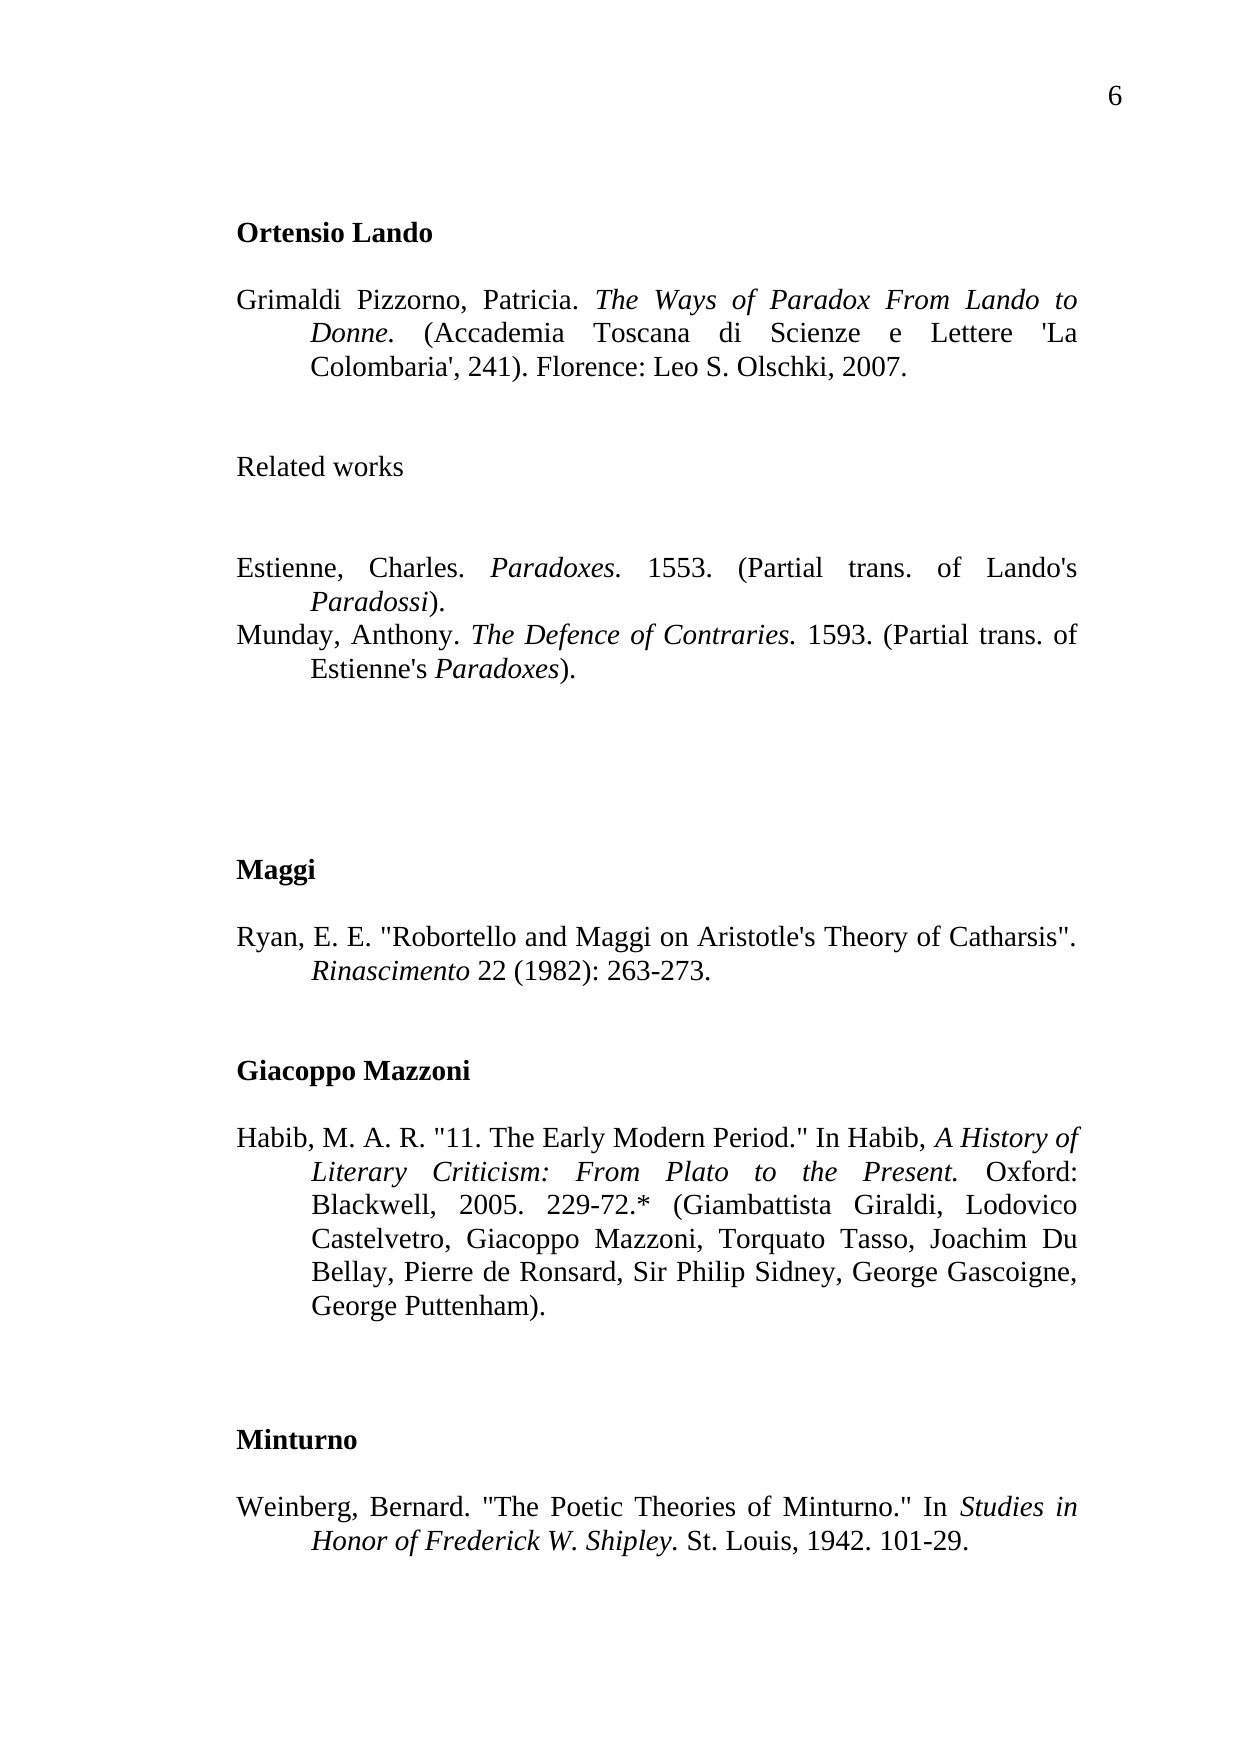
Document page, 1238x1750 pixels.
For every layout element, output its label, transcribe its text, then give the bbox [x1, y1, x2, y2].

text Ortensio Lando [236, 215, 1078, 248]
text Habib, M. A. R. "11. The Early Modern Period." In Habib, A History of Literary Criticism: From Plato to the Present. Oxford: Blackwell, 2005. 229-72.* (Giambattista Giraldi, Lodovico Castelvetro, Giacoppo Mazzoni, Torquato Tasso, Joachim Du Bellay, Pierre de Ronsard, Sir Philip Sidney, George Gascoigne, George Puttenham). [236, 1120, 1078, 1322]
text Ryan, E. E. "Robortello and Maggi on Aristotle's Theory of Catharsis". Rinascimento 22 (1982): 263-273. [236, 919, 1078, 986]
text Grimaldi Pizzorno, Patricia. The Ways of Paradox From Lando to Donne. (Accademia Toscana di Scienze e Lettere 'La Colombaria', 241). Florence: Leo S. Olschki, 2007. [236, 282, 1078, 382]
text Related works [236, 449, 1078, 483]
text Munday, Anthony. The Defence of Contraries. 1593. (Partial trans. of Estienne's Paradoxes). [236, 617, 1078, 684]
text Minturno [236, 1422, 1078, 1456]
text Giacoppo Mazzoni [236, 1053, 1078, 1087]
text Maggi [236, 852, 1078, 886]
text Estienne, Charles. Paradoxes. 1553. (Partial trans. of Lando's Paradossi). [236, 550, 1078, 617]
text Weinberg, Bernard. "The Poetic Theories of Minturno." In Studies in Honor of Frederick W. Shipley. St. Louis, 1942. 101-29. [236, 1489, 1078, 1556]
